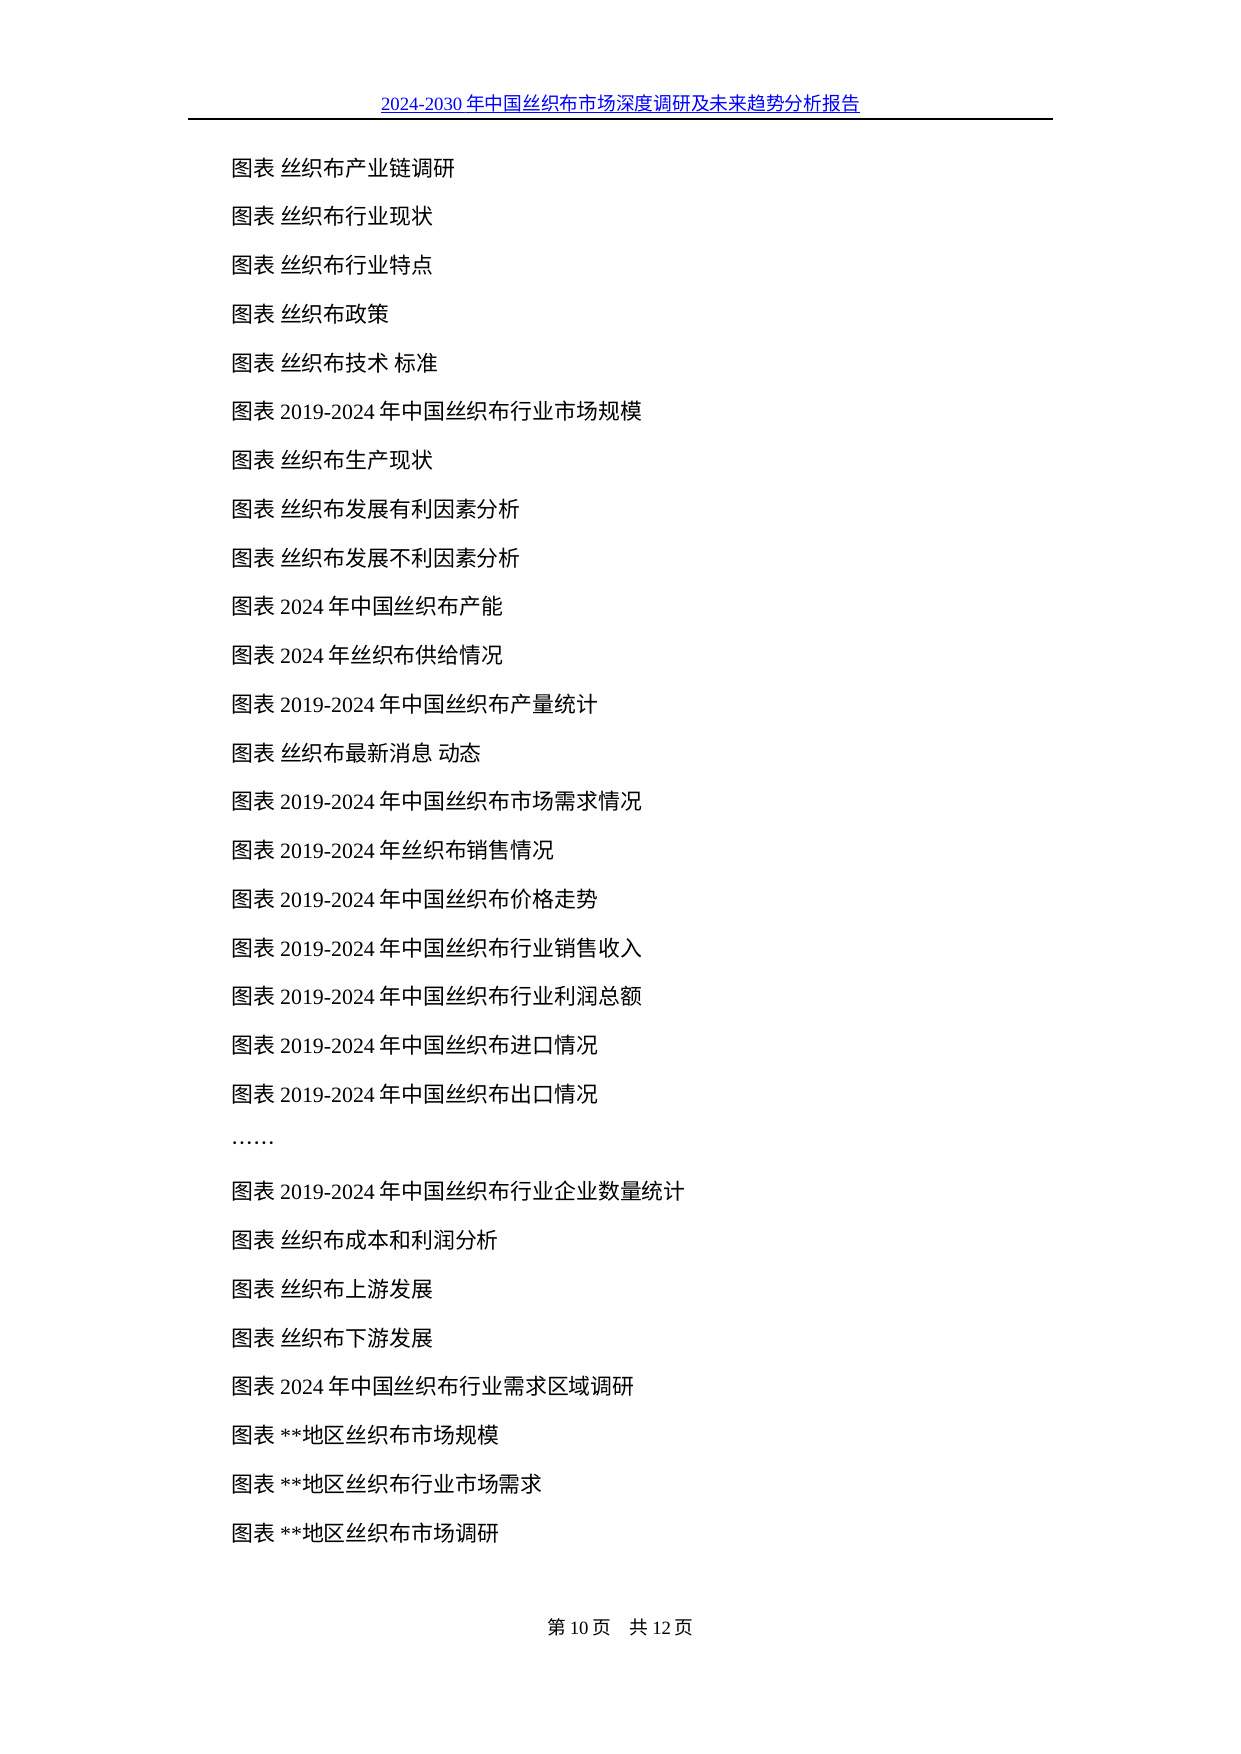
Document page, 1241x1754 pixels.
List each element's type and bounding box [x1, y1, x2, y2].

text [187, 150, 1053, 1548]
